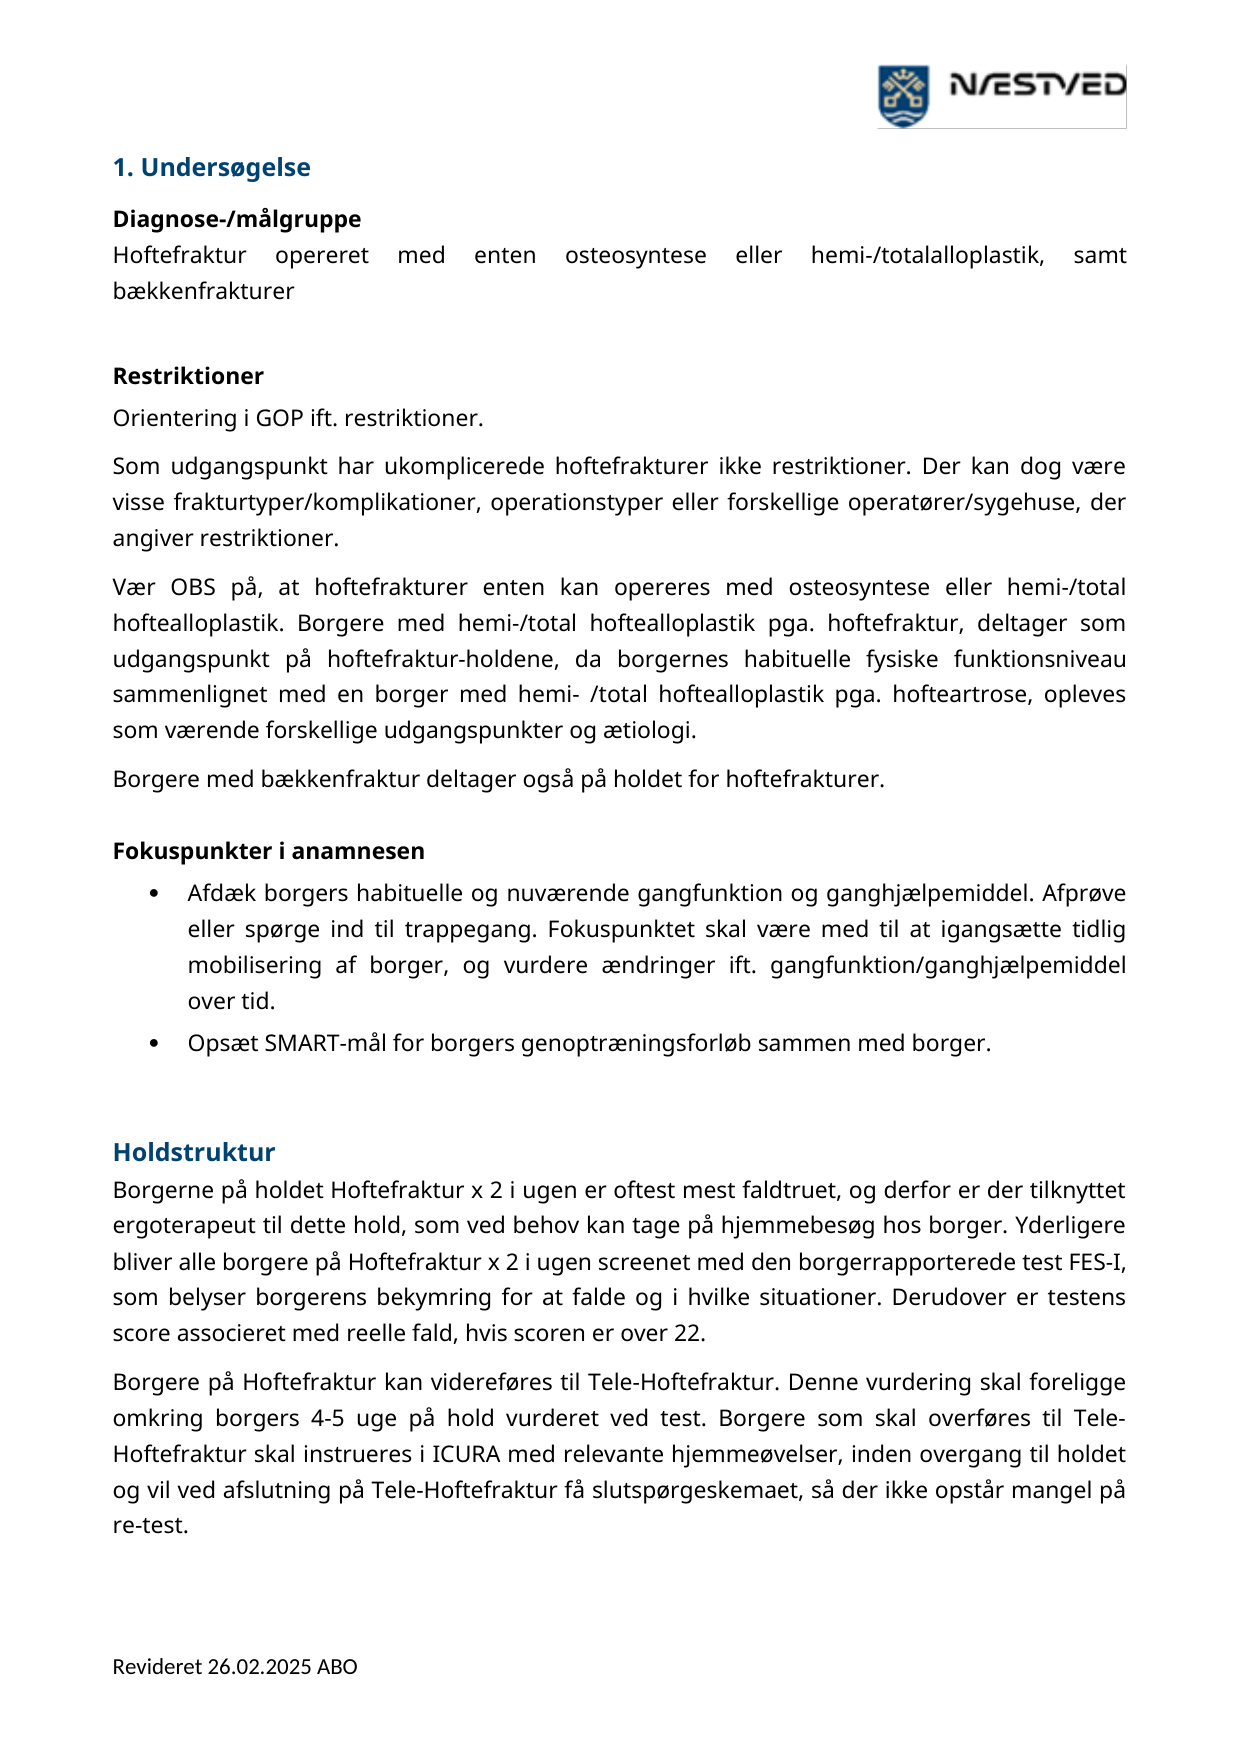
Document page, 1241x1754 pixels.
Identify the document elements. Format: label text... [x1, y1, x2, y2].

text 1. Undersøgelse [112, 150, 1128, 184]
text Restriktioner [112, 360, 1128, 391]
text Borgere på Hoftefraktur kan videreføres til Tele-Hoftefraktur. Denne vurdering skal foreligge omkring borgers 4-5 uge på hold vurderet ved test. Borgere som skal overføres til Tele-Hoftefraktur skal instrueres i ICURA med relevante hjemmeøvelser, inden overgang til holdet og vil ved afslutning på Tele-Hoftefraktur få slutspørgeskemaet, så der ikke opstår mangel på re-test. [112, 1366, 1128, 1541]
text Diagnose-/målgruppe Hoftefraktur opereret med enten osteosyntese eller hemi-/totalalloplastik, samt bækkenfrakturer [112, 203, 1128, 307]
list Afdæk borgers habituelle og nuværende gangfunktion og ganghjælpemiddel. Afprøve eller spørge ind til trappegang. Fokuspunktet skal være med til at igangsætte tidlig mobilisering af borger, og vurdere ændringer ift. gangfunktion/ganghjælpemiddel over tid. [150, 877, 1128, 1016]
text Vær OBS på, at hoftefrakturer enten kan opereres med osteosyntese eller hemi-/total hoftealloplastik. Borgere med hemi-/total hoftealloplastik pga. hoftefraktur, deltager som udgangspunkt på hoftefraktur-holdene, da borgernes habituelle fysiske funktionsniveau sammenlignet med en borger med hemi- /total hoftealloplastik pga. hofteartrose, opleves som værende forskellige udgangspunkter og ætiologi. [112, 571, 1128, 746]
text Som udgangspunkt har ukomplicerede hoftefrakturer ikke restriktioner. Der kan dog være visse frakturtyper/komplikationer, operationstyper eller forskellige operatører/sygehuse, der angiver restriktioner. [112, 450, 1128, 553]
text Holdstruktur [112, 1134, 1128, 1168]
list Opsæt SMART-mål for borgers genoptræningsforløb sammen med borger. [150, 1027, 1128, 1058]
text Borgere med bækkenfraktur deltager også på holdet for hoftefrakturer. [112, 763, 1128, 794]
text Borgerne på holdet Hoftefraktur x 2 i ugen er oftest mest faldtruet, og derfor er der tilknyttet ergoterapeut til dette hold, som ved behov kan tage på hjemmebesøg hos borger. Yderligere bliver alle borgere på Hoftefraktur x 2 i ugen screenet med den borgerrapporterede test FES-I, som belyser borgerens bekymring for at falde og i hvilke situationer. Derudover er testens score associeret med reelle fald, hvis scoren er over 22. [112, 1173, 1128, 1348]
text Orientering i GOP ift. restriktioner. [112, 402, 1128, 433]
text Fokuspunkter i anamnesen [112, 835, 1128, 866]
